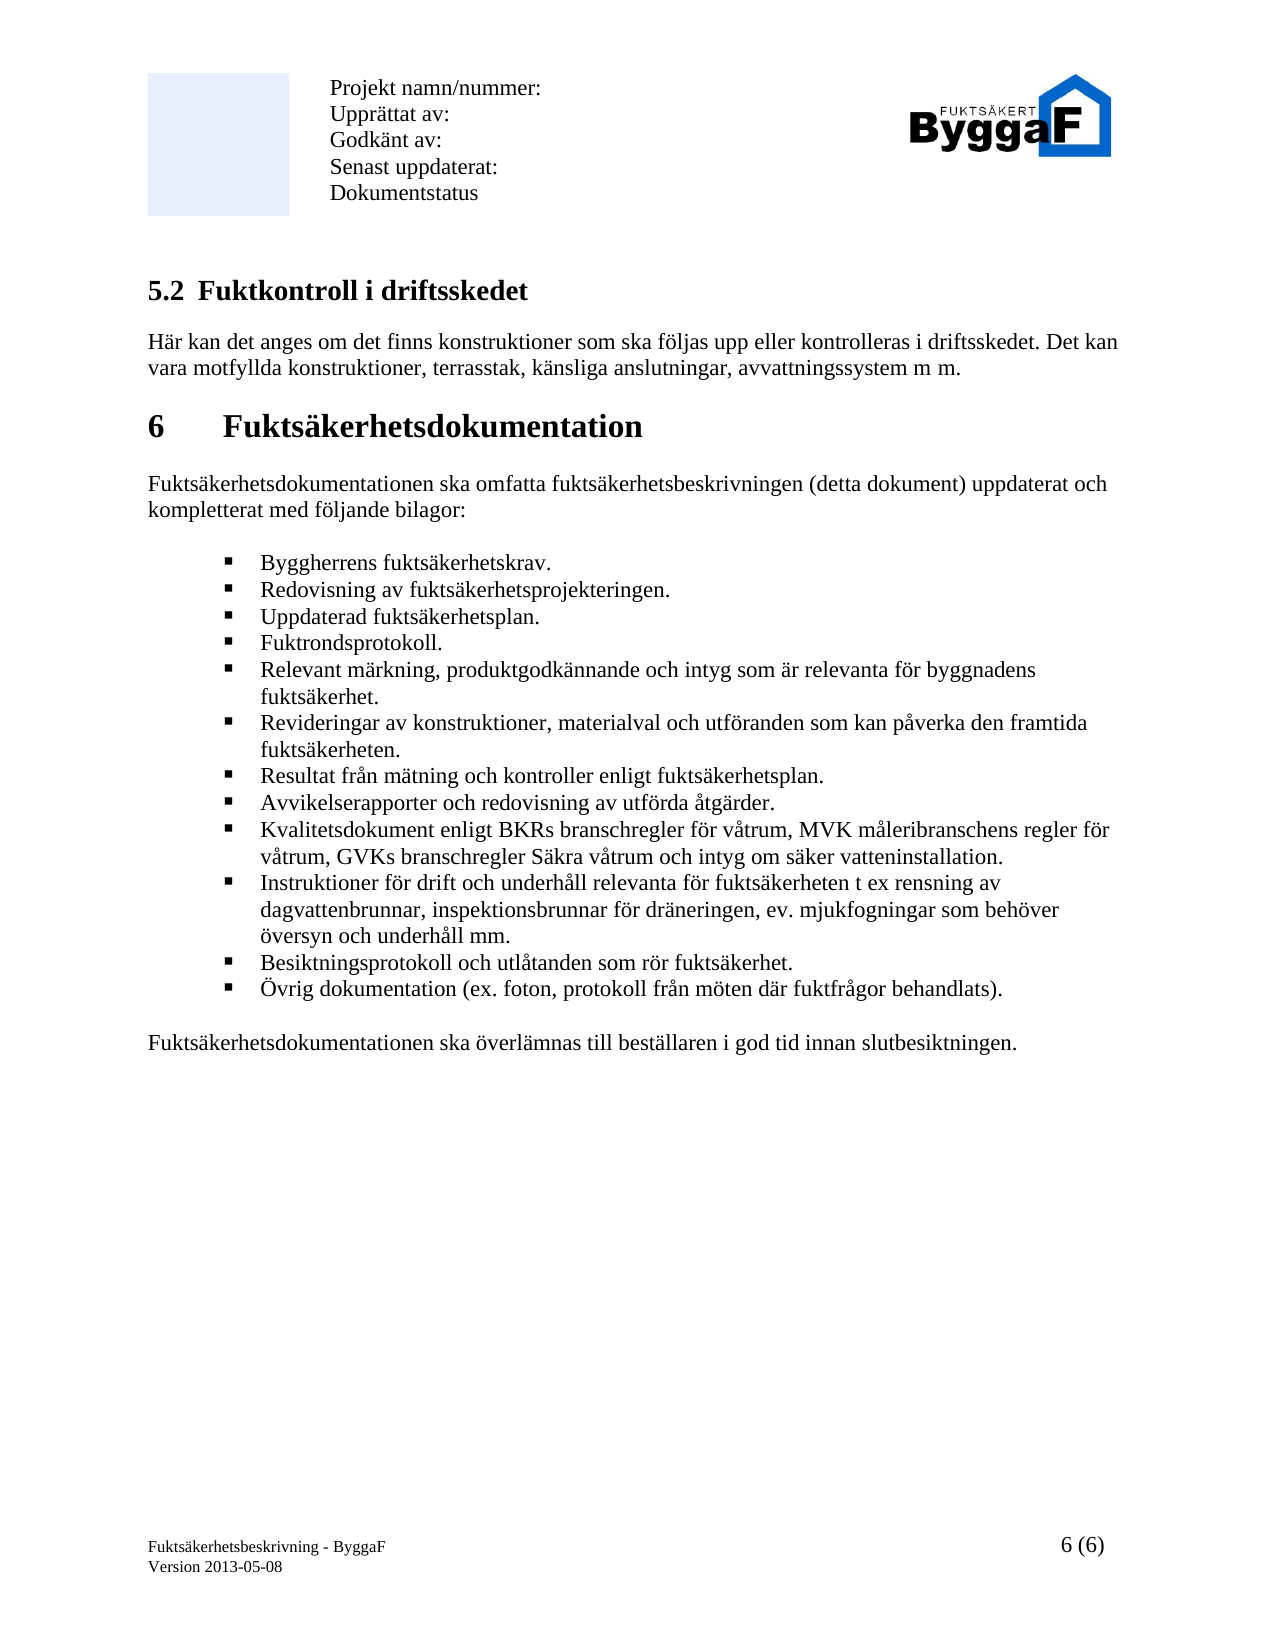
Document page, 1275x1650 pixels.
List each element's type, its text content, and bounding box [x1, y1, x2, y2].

text Fuktsäkerhetsdokumentationen ska omfatta fuktsäkerhetsbeskrivningen (detta dokument) uppdaterat och kompletterat med följande bilagor: [148, 470, 1127, 523]
list Kvalitetsdokument enligt BKRs branschregler för våtrum, MVK måleribranschens regler för våtrum, GVKs branschregler Säkra våtrum och intyg om säker vatteninstallation. [223, 816, 1127, 869]
text Fuktsäkerhetsdokumentationen ska överlämnas till beställaren i god tid innan slutbesiktningen. [148, 1028, 1127, 1055]
list Instruktioner för drift och underhåll relevanta för fuktsäkerheten t ex rensning av dagvattenbrunnar, inspektionsbrunnar för dräneringen, ev. mjukfogningar som behöver översyn och underhåll mm. [223, 869, 1127, 949]
list Avvikelserapporter och redovisning av utförda åtgärder. [223, 789, 1127, 816]
subtitle Fuktkontroll i driftsskedet [148, 273, 1127, 307]
list Övrig dokumentation (ex. foton, protokoll från möten där fuktfrågor behandlats). [223, 975, 1127, 1002]
list Byggherrens fuktsäkerhetskrav. [223, 549, 1127, 576]
text Här kan det anges om det finns konstruktioner som ska följas upp eller kontrolleras i driftsskedet. Det kan vara motfyllda konstruktioner, terrasstak, känsliga anslutningar, avvattningssystem m m. [148, 328, 1127, 380]
list Uppdaterad fuktsäkerhetsplan. [223, 603, 1127, 629]
subtitle Fuktsäkerhetsdokumentation [148, 407, 1127, 445]
list Resultat från mätning och kontroller enligt fuktsäkerhetsplan. [223, 762, 1127, 789]
list Redovisning av fuktsäkerhetsprojekteringen. [223, 576, 1127, 603]
list Revideringar av konstruktioner, materialval och utföranden som kan påverka den framtida fuktsäkerheten. [223, 709, 1127, 762]
list Fuktrondsprotokoll. [223, 629, 1127, 656]
list Besiktningsprotokoll och utlåtanden som rör fuktsäkerhet. [223, 949, 1127, 975]
list Relevant märkning, produktgodkännande och intyg som är relevanta för byggnadens fuktsäkerhet. [223, 656, 1127, 709]
picture [147, 73, 290, 216]
picture [910, 73, 1112, 157]
